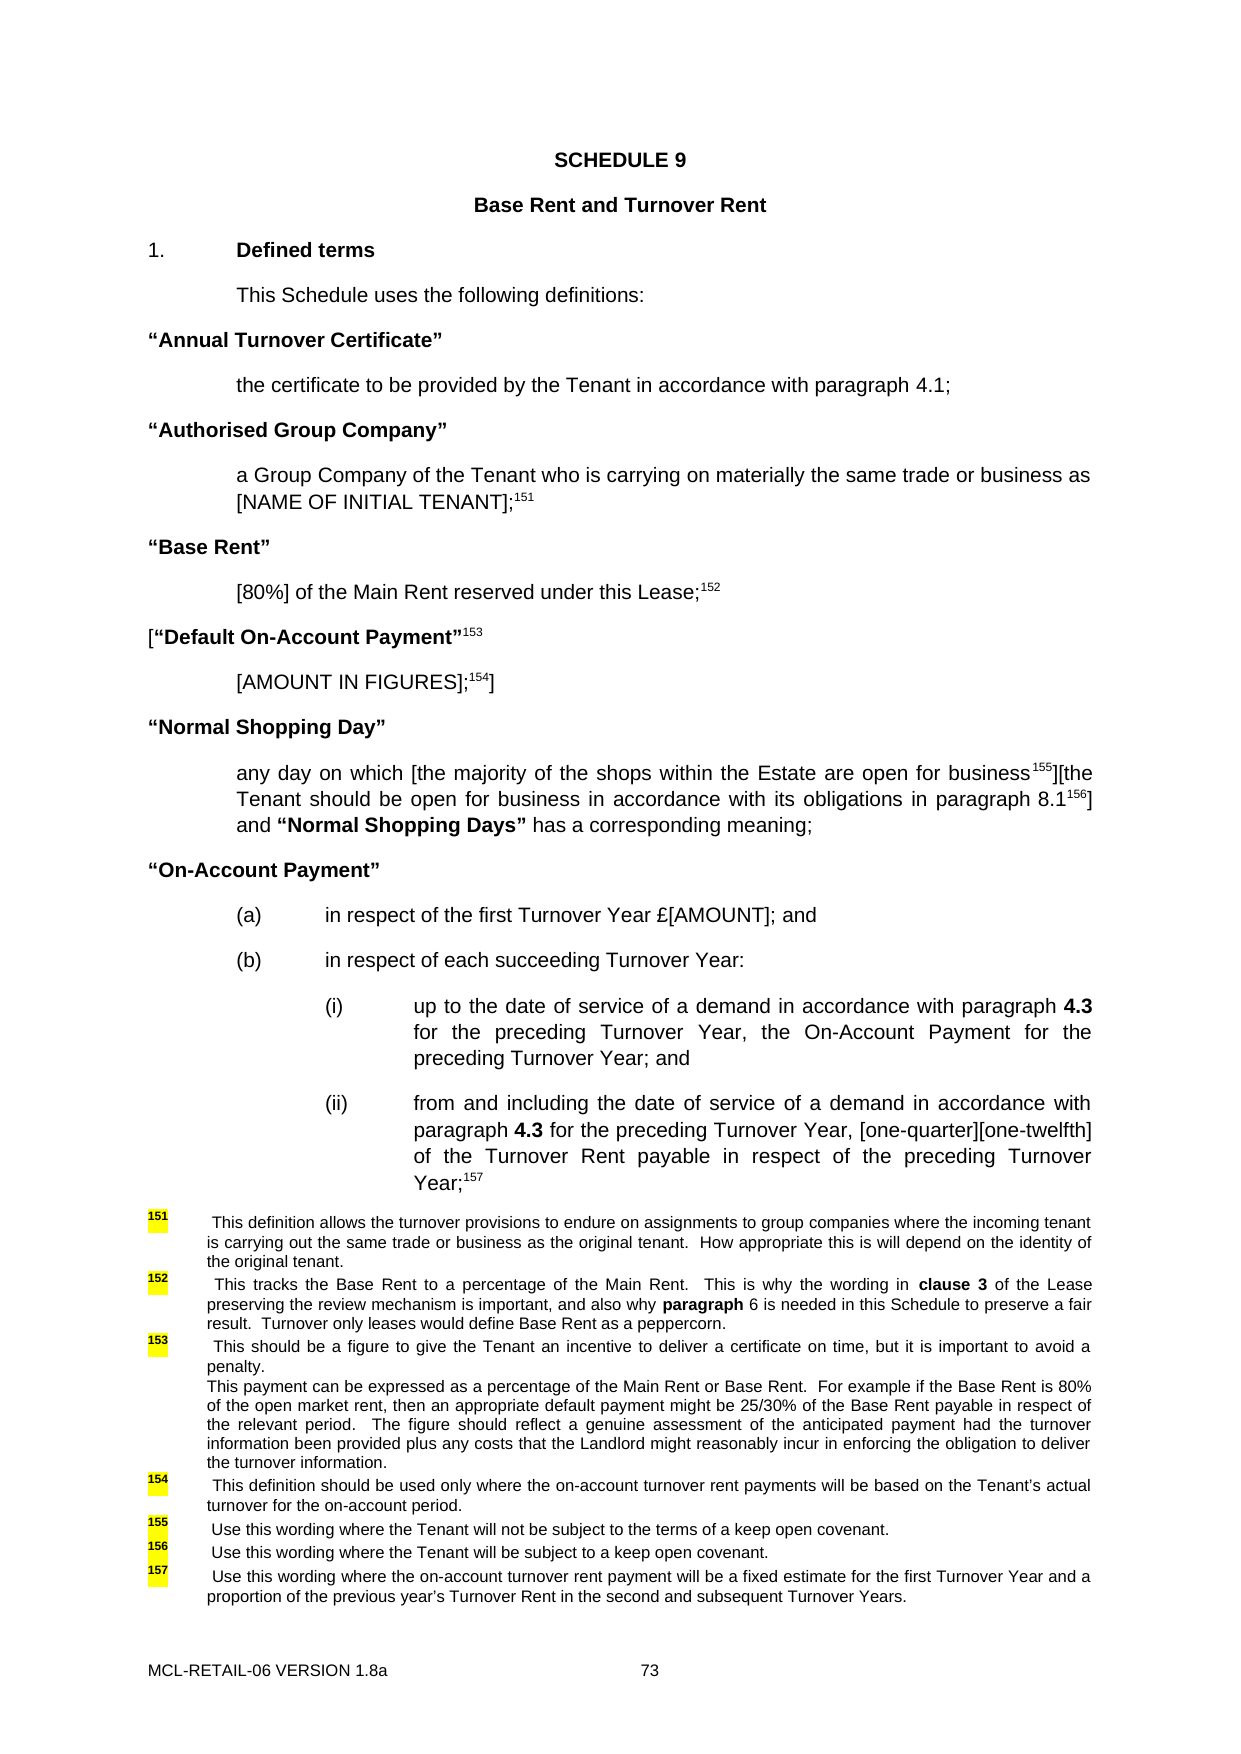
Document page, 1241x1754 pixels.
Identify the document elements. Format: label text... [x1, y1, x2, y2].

text Defined terms [148, 238, 1093, 262]
list in respect of the first Turnover Year £[AMOUNT]; and [236, 903, 1093, 927]
text [“Default On-Account Payment” [148, 625, 1093, 649]
text up to the date of service of a demand in accordance with paragraph 4.3 for the preceding Turnover Year, the On-Account Payment for the preceding Turnover Year; and [325, 993, 1093, 1070]
text any day on which [the majority of the shops within the Estate are open for business][the Tenant should be open for business in accordance with its obligations in paragraph 8.1] and “Normal Shopping Days” has a corresponding meaning; [236, 760, 1093, 837]
text “Base Rent” [148, 535, 1093, 559]
subtitle Base Rent and Turnover Rent [148, 193, 1093, 217]
text This Schedule uses the following definitions: [236, 283, 1093, 307]
text from and including the date of service of a demand in accordance with paragraph 4.3 for the preceding Turnover Year, [one-quarter][one-twelfth] of the Turnover Rent payable in respect of the preceding Turnover Year; [325, 1091, 1093, 1194]
text “Normal Shopping Day” [148, 715, 1093, 739]
text [AMOUNT IN FIGURES];] [236, 670, 1093, 694]
text “Authorised Group Company” [148, 418, 1093, 442]
text “Annual Turnover Certificate” [148, 328, 1093, 352]
text the certificate to be provided by the Tenant in accordance with paragraph 4.1; [236, 373, 1093, 397]
text “On-Account Payment” [148, 858, 1093, 882]
text a Group Company of the Tenant who is carrying on materially the same trade or business as [NAME OF INITIAL TENANT]; [236, 463, 1093, 514]
text in respect of each succeeding Turnover Year: [236, 948, 1093, 972]
text [80%] of the Main Rent reserved under this Lease; [236, 580, 1093, 604]
